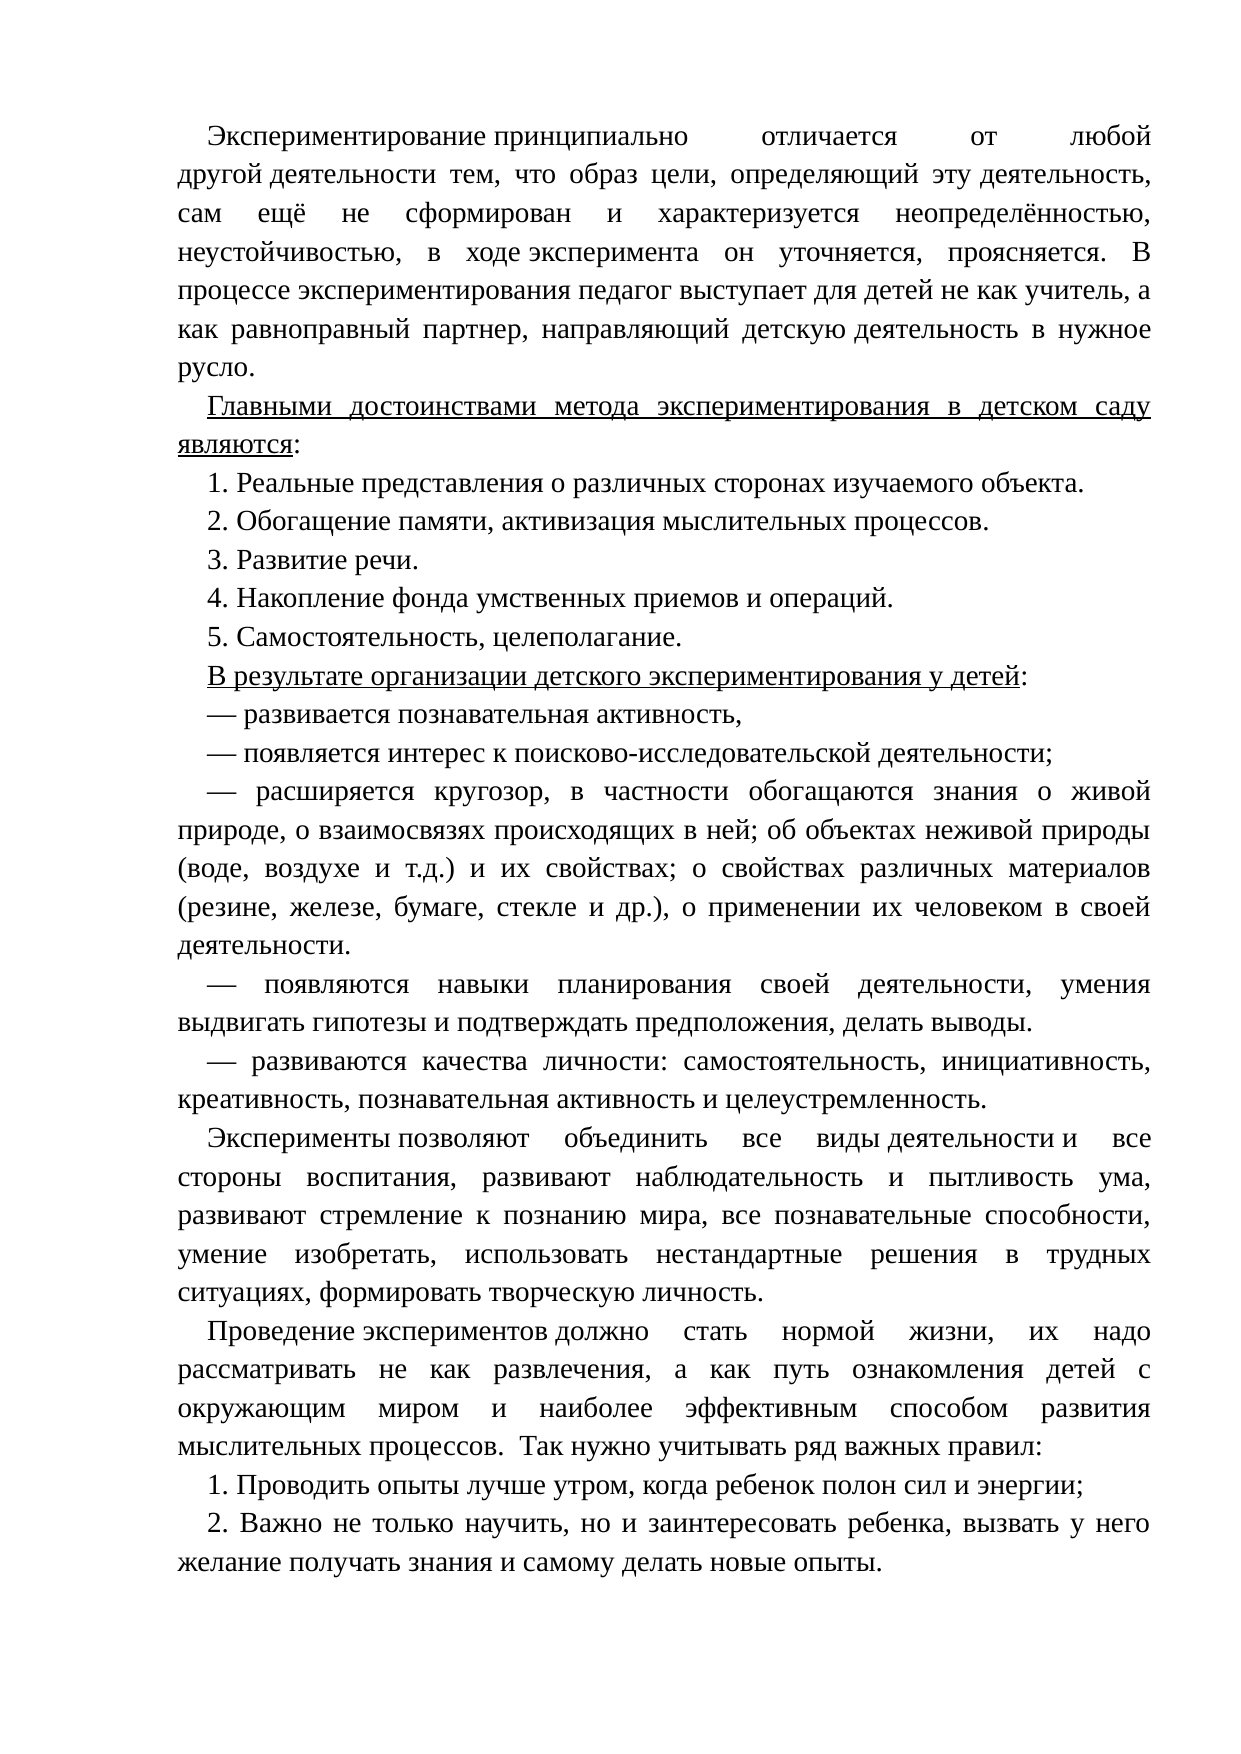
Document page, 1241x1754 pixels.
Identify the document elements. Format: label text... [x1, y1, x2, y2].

text 5. Самостоятельность, целеполагание. [177, 619, 1152, 653]
text Экспериментирование принципиально отличается от любой другой деятельности тем, что образ цели, определяющий эту деятельность, сам ещё не сформирован и характеризуется неопределённостью, неустойчивостью, в ходе эксперимента он уточняется, проясняется. В процессе экспериментирования педагог выступает для детей не как учитель, а как равноправный партнер, направляющий детскую деятельность в нужное русло. [177, 118, 1152, 383]
text Эксперименты позволяют объединить все виды деятельности и все стороны воспитания, развивают наблюдательность и пытливость ума, развивают стремление к познанию мира, все познавательные способности, умение изобретать, использовать нестандартные решения в трудных ситуациях, формировать творческую личность. [177, 1120, 1152, 1308]
text Проведение экспериментов должно стать нормой жизни, их надо рассматривать не как развлечения, а как путь ознакомления детей с окружающим миром и наиболее эффективным способом развития мыслительных процессов. Так нужно учитывать ряд важных правил: [177, 1313, 1152, 1462]
text 1. Проводить опыты лучше утром, когда ребенок полон сил и энергии; [177, 1467, 1152, 1501]
text 4. Накопление фонда умственных приемов и операций. [177, 581, 1152, 614]
text 2. Обогащение памяти, активизация мыслительных процессов. [177, 503, 1152, 537]
text — появляется интерес к поисково-исследовательской деятельности; [177, 735, 1152, 768]
text В результате организации детского экспериментирования у детей: [177, 658, 1152, 691]
text 3. Развитие речи. [177, 542, 1152, 576]
text — появляются навыки планирования своей деятельности, умения выдвигать гипотезы и подтверждать предположения, делать выводы. [177, 966, 1152, 1038]
text Главными достоинствами метода экспериментирования в детском саду являются: [177, 388, 1152, 460]
text — развиваются качества личности: самостоятельность, инициативность, креативность, познавательная активность и целеустремленность. [177, 1043, 1152, 1115]
text — расширяется кругозор, в частности обогащаются знания о живой природе, о взаимосвязях происходящих в ней; об объектах неживой природы (воде, воздухе и т.д.) и их свойствах; о свойствах различных материалов (резине, железе, бумаге, стекле и др.), о применении их человеком в своей деятельности. [177, 773, 1152, 961]
text — развивается познавательная активность, [177, 696, 1152, 730]
text 2. Важно не только научить, но и заинтересовать ребенка, вызвать у него желание получать знания и самому делать новые опыты. [177, 1506, 1152, 1578]
text 1. Реальные представления о различных сторонах изучаемого объекта. [177, 465, 1152, 498]
